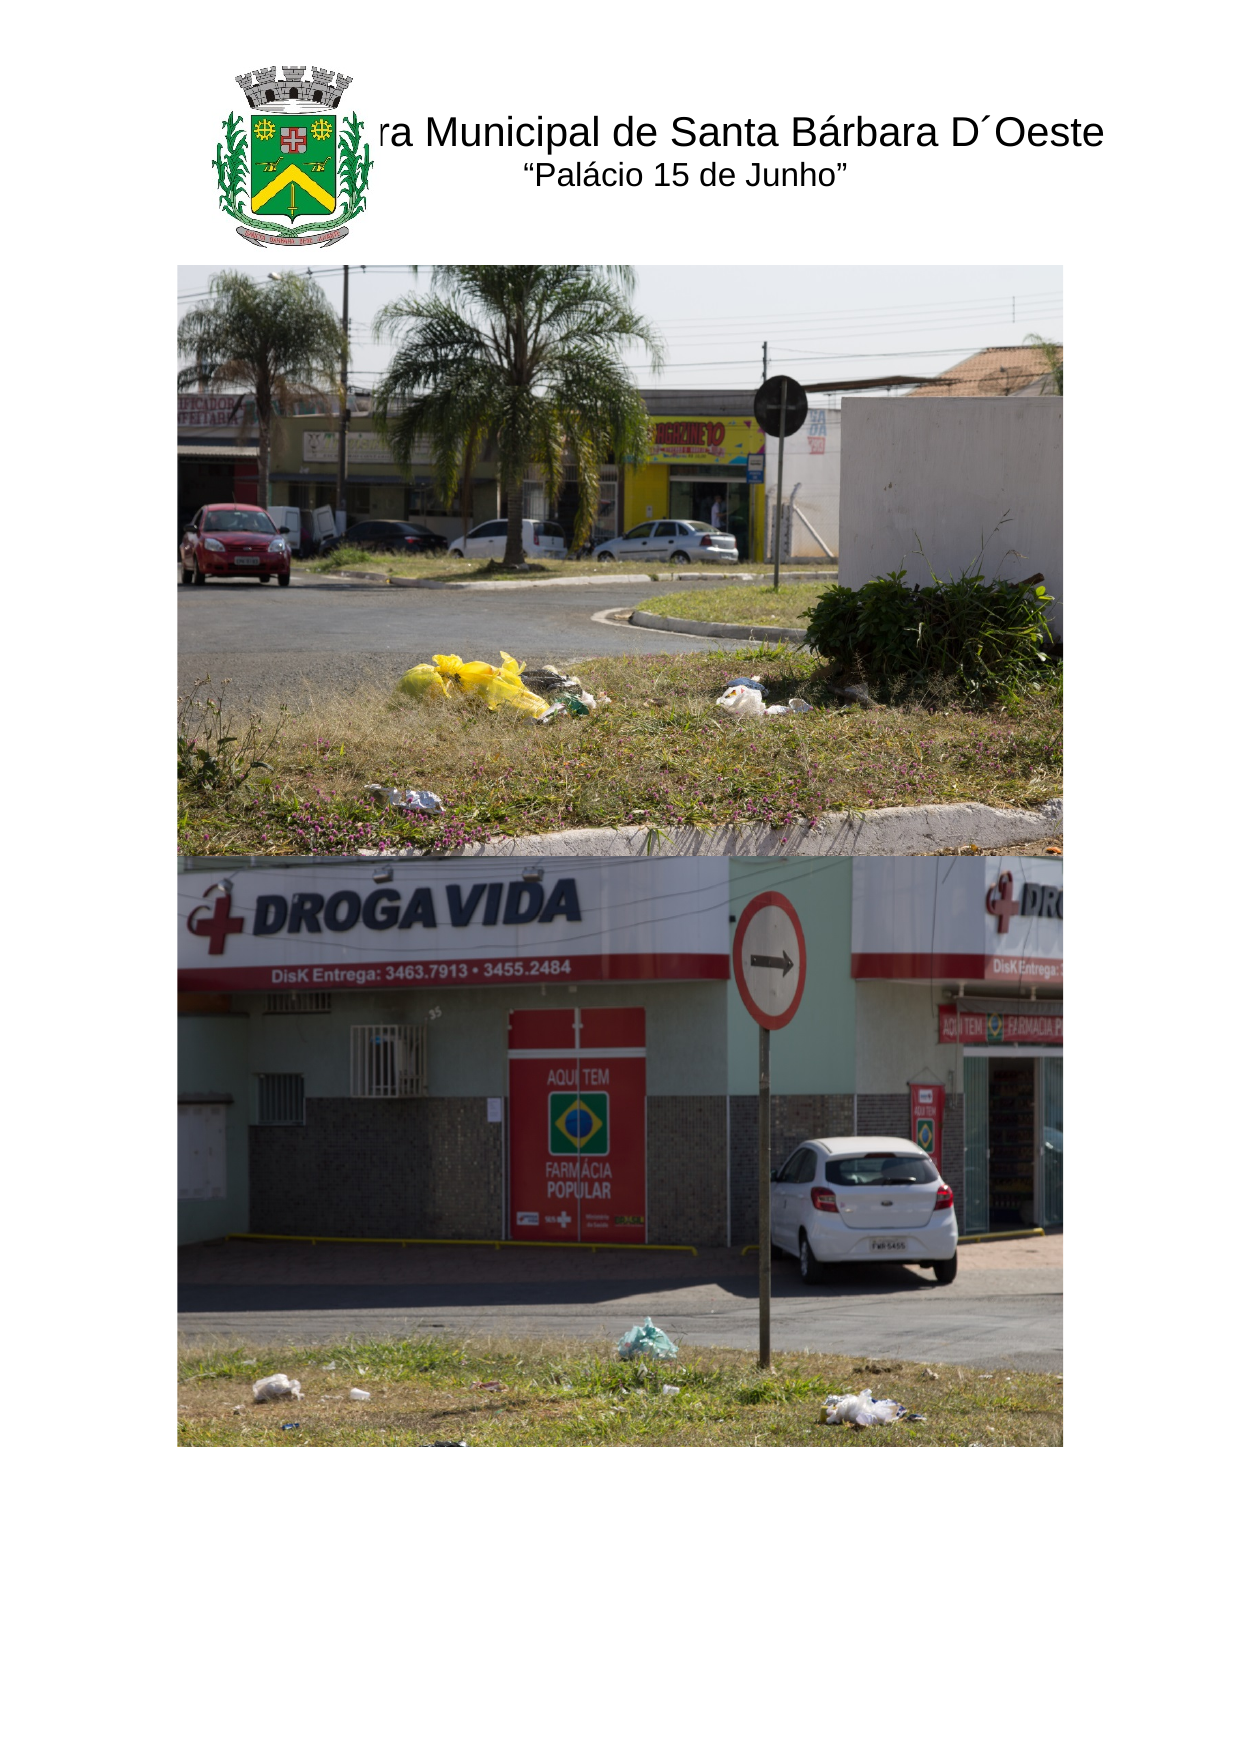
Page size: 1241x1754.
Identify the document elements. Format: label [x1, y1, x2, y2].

picture [177, 265, 1064, 1447]
picture [211, 66, 381, 255]
